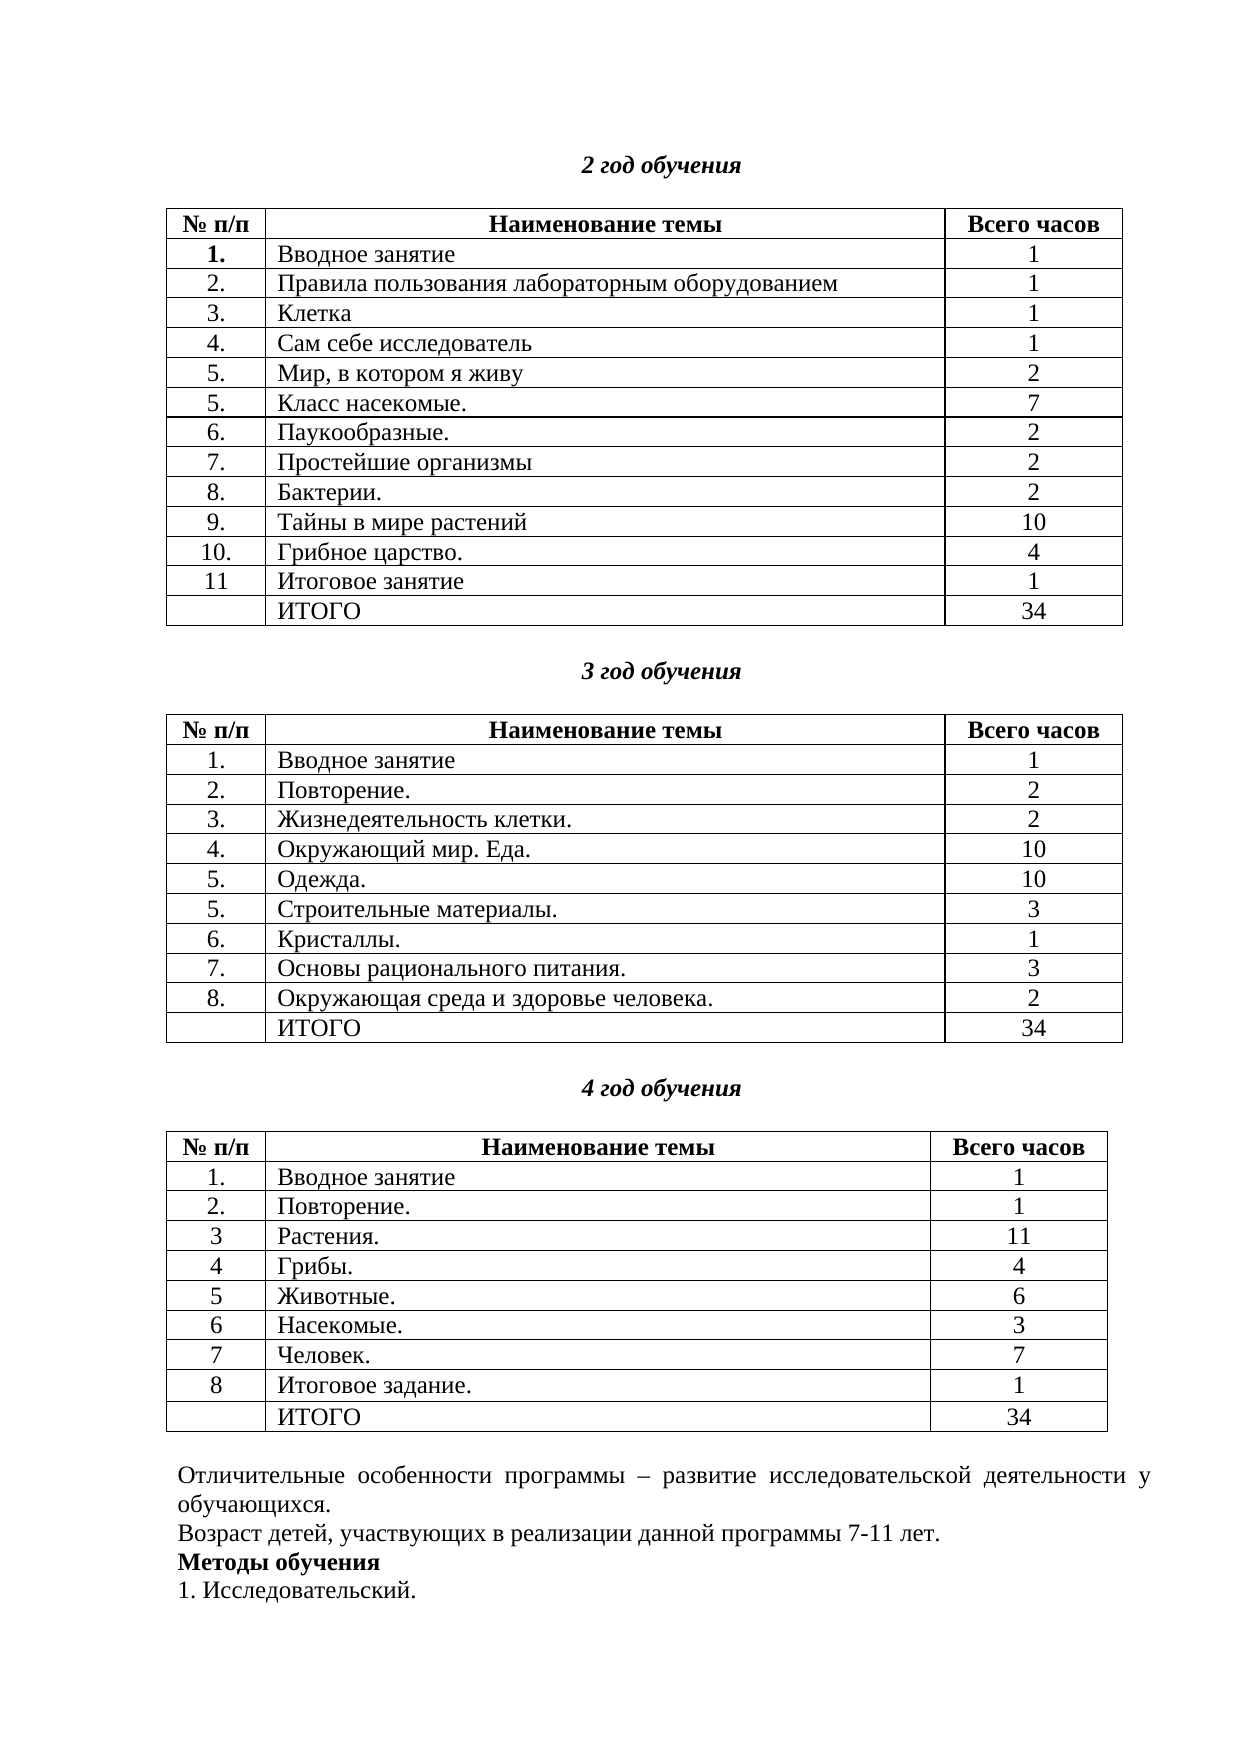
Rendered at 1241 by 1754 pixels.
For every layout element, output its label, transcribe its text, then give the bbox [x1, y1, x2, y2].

table_cell 3. [167, 298, 265, 327]
table_cell 1 [946, 924, 1122, 952]
table_cell 34 [946, 596, 1122, 625]
table_cell 10 [946, 834, 1122, 863]
table_cell 1. [167, 745, 265, 774]
table_cell Окружающий мир. Еда. [266, 834, 944, 863]
table_cell [167, 1013, 265, 1042]
table_cell Насекомые. [266, 1311, 930, 1339]
table_cell 5. [167, 894, 265, 923]
table_cell 1 [931, 1370, 1107, 1401]
table_cell 8. [167, 983, 265, 1012]
table_cell Сам себе исследователь [266, 328, 944, 357]
table_cell Одежда. [266, 864, 944, 893]
table_cell Повторение. [266, 1191, 930, 1220]
table_cell 1 [946, 269, 1122, 297]
table_cell 4 [167, 1251, 265, 1280]
table_cell Строительные материалы. [266, 894, 944, 923]
table_cell 34 [946, 1013, 1122, 1042]
table_cell 2 [946, 447, 1122, 476]
table_cell 7. [167, 954, 265, 982]
table_cell Вводное занятие [266, 239, 944, 267]
table_cell 5. [167, 864, 265, 893]
table_header № п/п [167, 1132, 265, 1161]
table_cell 11 [931, 1221, 1107, 1250]
table_cell 10 [946, 864, 1122, 893]
table_cell ИТОГО [266, 1013, 944, 1042]
table_cell 34 [931, 1402, 1107, 1431]
text Отличительные особенности программы – развитие исследовательской деятельности у обучающихся. [177, 1460, 1152, 1518]
text 3 год обучения [177, 655, 1146, 685]
table_cell 2. [167, 269, 265, 297]
table_header Наименование темы [266, 209, 944, 238]
table_cell 2. [167, 1191, 265, 1220]
table_cell Итоговое задание. [266, 1370, 930, 1401]
table_cell 10 [946, 507, 1122, 536]
table_cell 1. [167, 239, 265, 267]
table_cell Вводное занятие [266, 1162, 930, 1190]
table_cell 2 [946, 983, 1122, 1012]
table_cell Клетка [266, 298, 944, 327]
table_cell 1 [931, 1162, 1107, 1190]
table_cell 5. [167, 358, 265, 387]
table_cell Паукообразные. [266, 418, 944, 446]
table_header Наименование темы [266, 1132, 930, 1161]
table_cell 6 [167, 1311, 265, 1339]
table_cell Грибное царство. [266, 537, 944, 565]
table_header № п/п [167, 715, 265, 744]
table_cell Жизнедеятельность клетки. [266, 805, 944, 833]
table_header Наименование темы [266, 715, 944, 744]
table_cell Тайны в мире растений [266, 507, 944, 536]
table_cell Итоговое занятие [266, 566, 944, 595]
table_cell Класс насекомые. [266, 388, 944, 416]
table_cell 5 [167, 1281, 265, 1309]
table_cell 3 [931, 1311, 1107, 1339]
table_cell Человек. [266, 1340, 930, 1369]
table_cell 11 [167, 566, 265, 595]
table_cell 4 [931, 1251, 1107, 1280]
table_header Всего часов [946, 715, 1122, 744]
table_cell 1 [946, 239, 1122, 267]
table_cell ИТОГО [266, 596, 944, 625]
text Возраст детей, участвующих в реализации данной программы 7-11 лет. [177, 1518, 1152, 1547]
table_cell 2 [946, 775, 1122, 803]
table_cell 7 [167, 1340, 265, 1369]
table_cell 1 [946, 745, 1122, 774]
table_cell 2 [946, 418, 1122, 446]
table_cell 6 [931, 1281, 1107, 1309]
table_cell 3 [167, 1221, 265, 1250]
text 2 год обучения [177, 149, 1146, 179]
table_cell 7 [931, 1340, 1107, 1369]
table_cell Животные. [266, 1281, 930, 1309]
table_cell 9. [167, 507, 265, 536]
table_cell Простейшие организмы [266, 447, 944, 476]
table_cell 7. [167, 447, 265, 476]
table_cell 3 [946, 894, 1122, 923]
table_cell ИТОГО [266, 1402, 930, 1431]
table_cell 6. [167, 924, 265, 952]
table_cell 2 [946, 805, 1122, 833]
table_cell 1 [946, 328, 1122, 357]
table_cell Бактерии. [266, 477, 944, 506]
table_cell Основы рационального питания. [266, 954, 944, 982]
text 4 год обучения [177, 1072, 1146, 1102]
table_cell Вводное занятие [266, 745, 944, 774]
text 1. Исследовательский. [177, 1575, 1152, 1604]
table_cell 2. [167, 775, 265, 803]
table_cell 4 [946, 537, 1122, 565]
table_cell Повторение. [266, 775, 944, 803]
table_cell [167, 596, 265, 625]
table_cell 4. [167, 328, 265, 357]
table_cell Мир, в котором я живу [266, 358, 944, 387]
table_cell 1. [167, 1162, 265, 1190]
table_cell Окружающая среда и здоровье человека. [266, 983, 944, 1012]
table_header Всего часов [931, 1132, 1107, 1161]
table_cell 6. [167, 418, 265, 446]
table_cell Кристаллы. [266, 924, 944, 952]
text Методы обучения [177, 1547, 1152, 1575]
table_cell Растения. [266, 1221, 930, 1250]
table_cell 3 [946, 954, 1122, 982]
table_cell 1 [946, 298, 1122, 327]
table_cell 1 [931, 1191, 1107, 1220]
table_cell Грибы. [266, 1251, 930, 1280]
table_cell 10. [167, 537, 265, 565]
table_cell 8. [167, 477, 265, 506]
table_header Всего часов [946, 209, 1122, 238]
table_cell 5. [167, 388, 265, 416]
table_cell 4. [167, 834, 265, 863]
table_cell 2 [946, 358, 1122, 387]
table_cell 1 [946, 566, 1122, 595]
table_cell Правила пользования лабораторным оборудованием [266, 269, 944, 297]
table_cell [167, 1402, 265, 1431]
table_cell 2 [946, 477, 1122, 506]
table_cell 7 [946, 388, 1122, 416]
table_cell 3. [167, 805, 265, 833]
table_cell 8 [167, 1370, 265, 1401]
table_header № п/п [167, 209, 265, 238]
